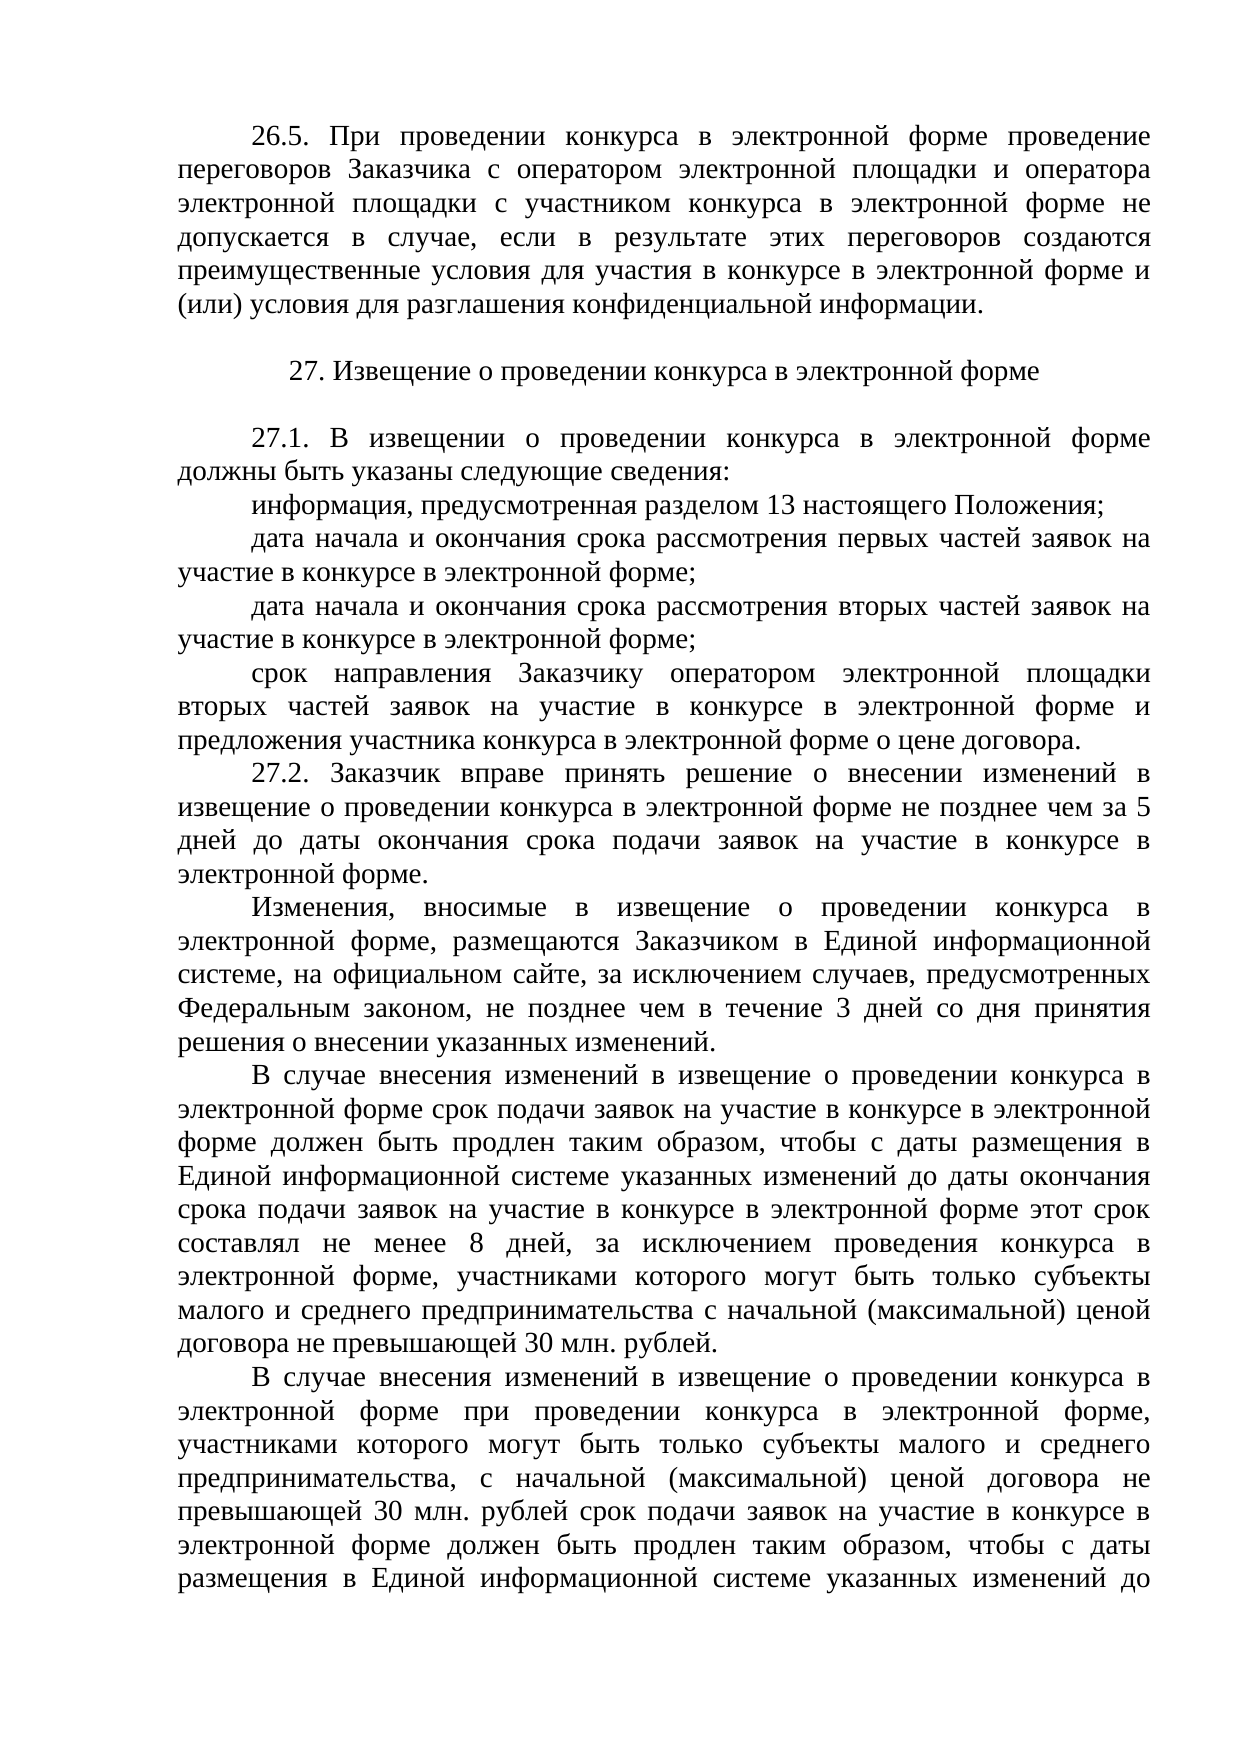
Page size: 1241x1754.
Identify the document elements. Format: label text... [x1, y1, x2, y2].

text 26.5. При проведении конкурса в электронной форме проведение переговоров Заказчика с оператором электронной площадки и оператора электронной площадки с участником конкурса в электронной форме не допускается в случае, если в результате этих переговоров создаются преимущественные условия для участия в конкурсе в электронной форме и (или) условия для разглашения конфиденциальной информации. [177, 118, 1152, 319]
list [177, 1359, 1152, 1594]
list В случае внесения изменений в извещение о проведении конкурса в электронной форме срок подачи заявок на участие в конкурсе в электронной форме должен быть продлен таким образом, чтобы с даты размещения в Единой информационной системе указанных изменений до даты окончания срока подачи заявок на участие в конкурсе в электронной форме этот срок составлял не менее 8 дней, за исключением проведения конкурса в электронной форме, участниками которого могут быть только субъекты малого и среднего предпринимательства с начальной (максимальной) ценой договора не превышающей 30 млн. рублей. [177, 1057, 1152, 1359]
text срок направления Заказчику оператором электронной площадки вторых частей заявок на участие в конкурсе в электронной форме и предложения участника конкурса в электронной форме о цене договора. [177, 655, 1152, 755]
text 27.1. В извещении о проведении конкурса в электронной форме должны быть указаны следующие сведения: [177, 420, 1152, 487]
text 27. Извещение о проведении конкурса в электронной форме [177, 353, 1152, 386]
text дата начала и окончания срока рассмотрения первых частей заявок на участие в конкурсе в электронной форме; [177, 521, 1152, 588]
text 27.2. Заказчик вправе принять решение о внесении изменений в извещение о проведении конкурса в электронной форме не позднее чем за 5 дней до даты окончания срока подачи заявок на участие в конкурсе в электронной форме. [177, 755, 1152, 889]
text дата начала и окончания срока рассмотрения вторых частей заявок на участие в конкурсе в электронной форме; [177, 588, 1152, 655]
text Изменения, вносимые в извещение о проведении конкурса в электронной форме, размещаются Заказчиком в Единой информационной системе, на официальном сайте, за исключением случаев, предусмотренных Федеральным законом, не позднее чем в течение 3 дней со дня принятия решения о внесении указанных изменений. [177, 889, 1152, 1057]
text информация, предусмотренная разделом 13 настоящего Положения; [177, 487, 1152, 521]
